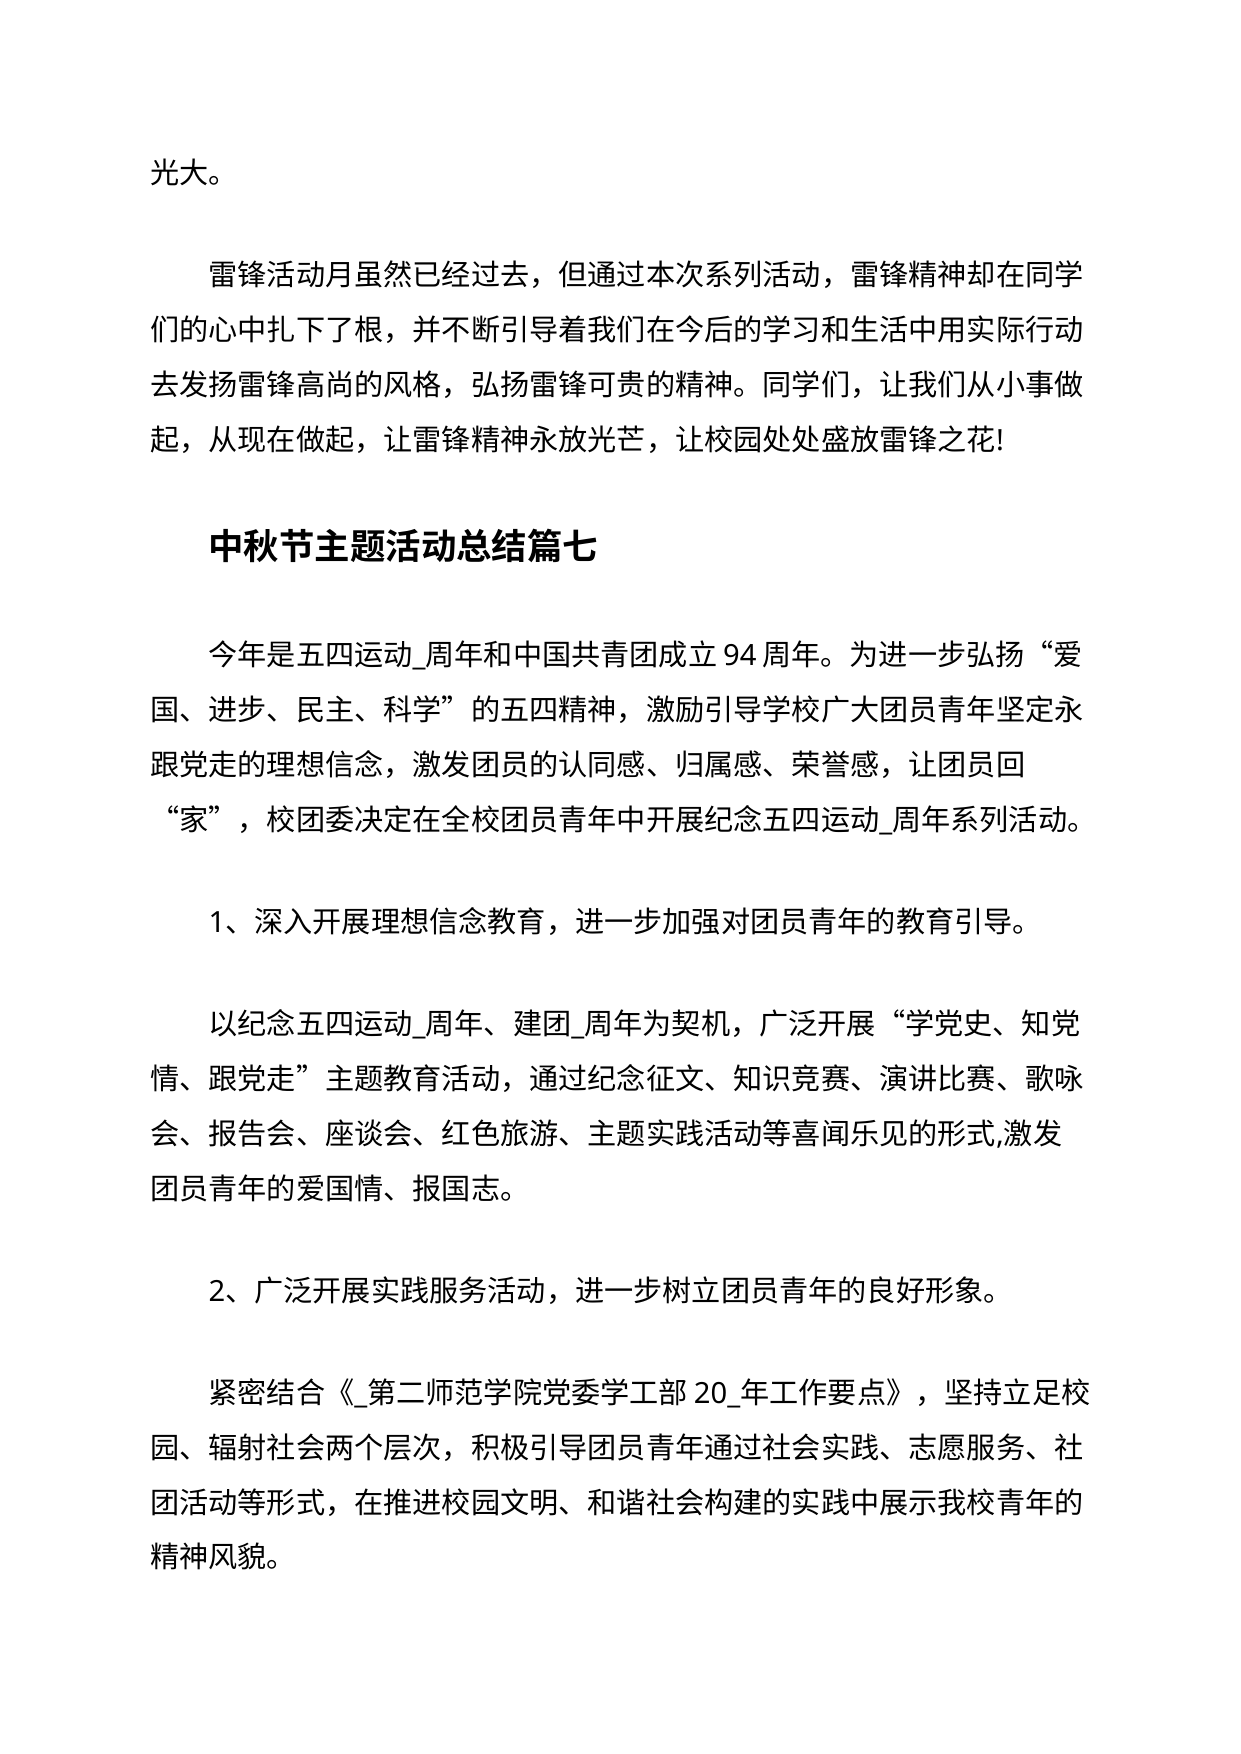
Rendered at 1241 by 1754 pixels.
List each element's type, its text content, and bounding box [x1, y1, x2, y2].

text 雷锋活动月虽然已经过去，但通过本次系列活动，雷锋精神却在同学们的心中扎下了根，并不断引导着我们在今后的学习和生活中用实际行动去发扬雷锋高尚的风格，弘扬雷锋可贵的精神。同学们，让我们从小事做起，从现在做起，让雷锋精神永放光芒，让校园处处盛放雷锋之花! [150, 252, 1090, 459]
text 以纪念五四运动_周年、建团_周年为契机，广泛开展“学党史、知党情、跟党走”主题教育活动，通过纪念征文、知识竞赛、演讲比赛、歌咏会、报告会、座谈会、红色旅游、主题实践活动等喜闻乐见的形式,激发团员青年的爱国情、报国志。 [150, 1001, 1090, 1208]
text 今年是五四运动_周年和中国共青团成立94周年。为进一步弘扬“爱国、进步、民主、科学”的五四精神，激励引导学校广大团员青年坚定永跟党走的理想信念，激发团员的认同感、归属感、荣誉感，让团员回“家”，校团委决定在全校团员青年中开展纪念五四运动_周年系列活动。 [150, 632, 1090, 839]
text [150, 150, 1090, 192]
text 紧密结合《_第二师范学院党委学工部20_年工作要点》，坚持立足校园、辐射社会两个层次，积极引导团员青年通过社会实践、志愿服务、社团活动等形式，在推进校园文明、和谐社会构建的实践中展示我校青年的精神风貌。 [150, 1369, 1090, 1576]
text 2、广泛开展实践服务活动，进一步树立团员青年的良好形象。 [150, 1267, 1090, 1310]
text 中秋节主题活动总结篇七 [150, 518, 1090, 570]
text 1、深入开展理想信念教育，进一步加强对团员青年的教育引导。 [150, 899, 1090, 941]
